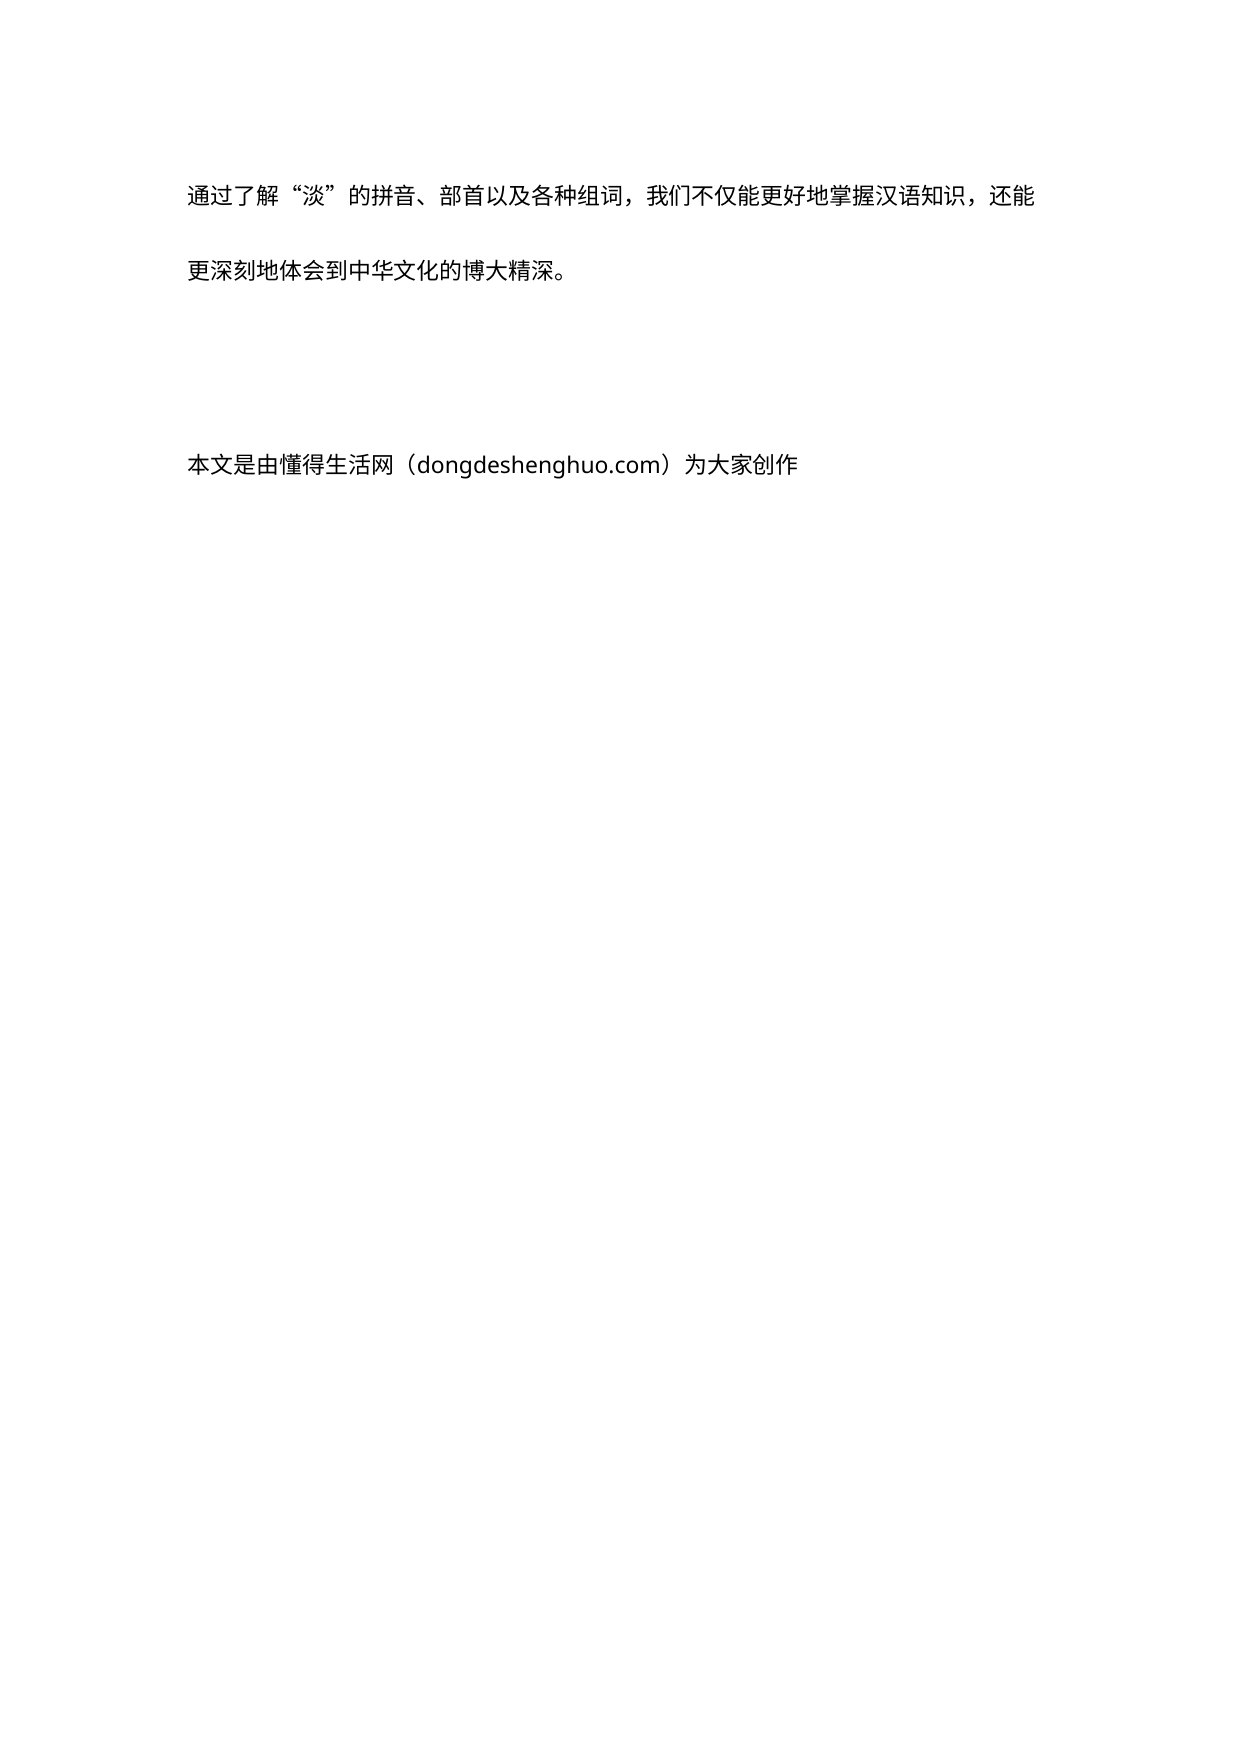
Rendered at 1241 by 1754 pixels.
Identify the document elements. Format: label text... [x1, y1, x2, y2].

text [187, 162, 1053, 302]
text 本文是由懂得生活网（dongdeshenghuo.com）为大家创作 [187, 431, 1053, 496]
